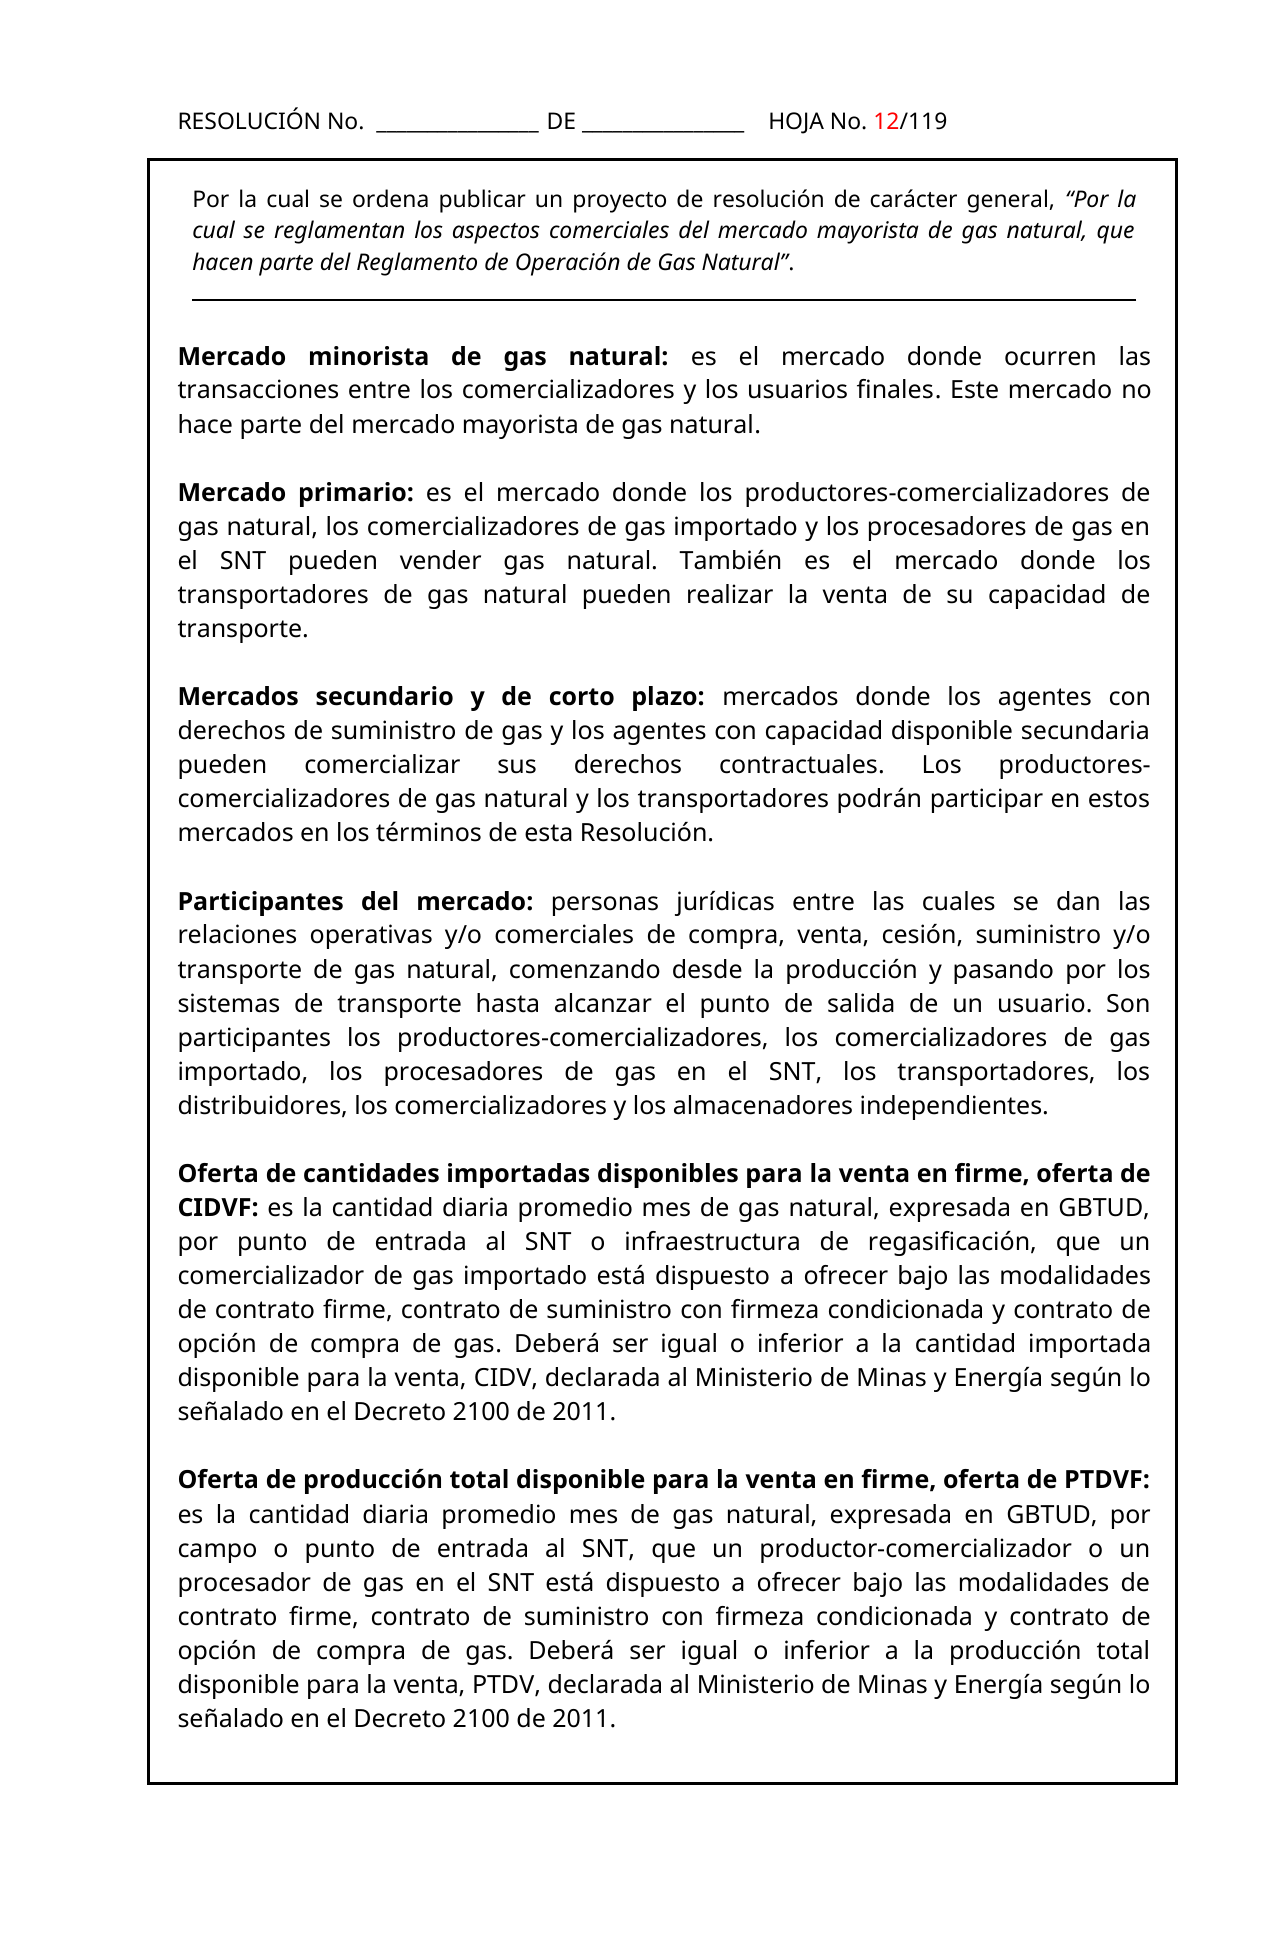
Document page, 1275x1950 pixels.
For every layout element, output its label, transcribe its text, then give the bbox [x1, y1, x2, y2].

text Oferta de producción total disponible para la venta en firme, oferta de PTDVF: es la cantidad diaria promedio mes de gas natural, expresada en GBTUD, por campo o punto de entrada al SNT, que un productor-comercializador o un procesador de gas en el SNT está dispuesto a ofrecer bajo las modalidades de contrato firme, contrato de suministro con firmeza condicionada y contrato de opción de compra de gas. Deberá ser igual o inferior a la producción total disponible para la venta, PTDV, declarada al Ministerio de Minas y Energía según lo señalado en el Decreto 2100 de 2011. [177, 1462, 1152, 1735]
list Mercados secundario y de corto plazo: mercados donde los agentes con derechos de suministro de gas y los agentes con capacidad disponible secundaria pueden comercializar sus derechos contractuales. Los productores-comercializadores de gas natural y los transportadores podrán participar en estos mercados en los términos de esta Resolución. [177, 679, 1152, 849]
list Oferta de cantidades importadas disponibles para la venta en firme, oferta de CIDVF: es la cantidad diaria promedio mes de gas natural, expresada en GBTUD, por punto de entrada al SNT o infraestructura de regasificación, que un comercializador de gas importado está dispuesto a ofrecer bajo las modalidades de contrato firme, contrato de suministro con firmeza condicionada y contrato de opción de compra de gas. Deberá ser igual o inferior a la cantidad importada disponible para la venta, CIDV, declarada al Ministerio de Minas y Energía según lo señalado en el Decreto 2100 de 2011. [177, 1156, 1152, 1428]
list Participantes del mercado: personas jurídicas entre las cuales se dan las relaciones operativas y/o comerciales de compra, venta, cesión, suministro y/o transporte de gas natural, comenzando desde la producción y pasando por los sistemas de transporte hasta alcanzar el punto de salida de un usuario. Son participantes los productores-comercializadores, los comercializadores de gas importado, los procesadores de gas en el SNT, los transportadores, los distribuidores, los comercializadores y los almacenadores independientes. [177, 883, 1152, 1122]
list Mercado minorista de gas natural: es el mercado donde ocurren las transacciones entre los comercializadores y los usuarios finales. Este mercado no hace parte del mercado mayorista de gas natural. [177, 338, 1152, 440]
list Mercado primario: es el mercado donde los productores-comercializadores de gas natural, los comercializadores de gas importado y los procesadores de gas en el SNT pueden vender gas natural. También es el mercado donde los transportadores de gas natural pueden realizar la venta de su capacidad de transporte. [177, 474, 1152, 645]
